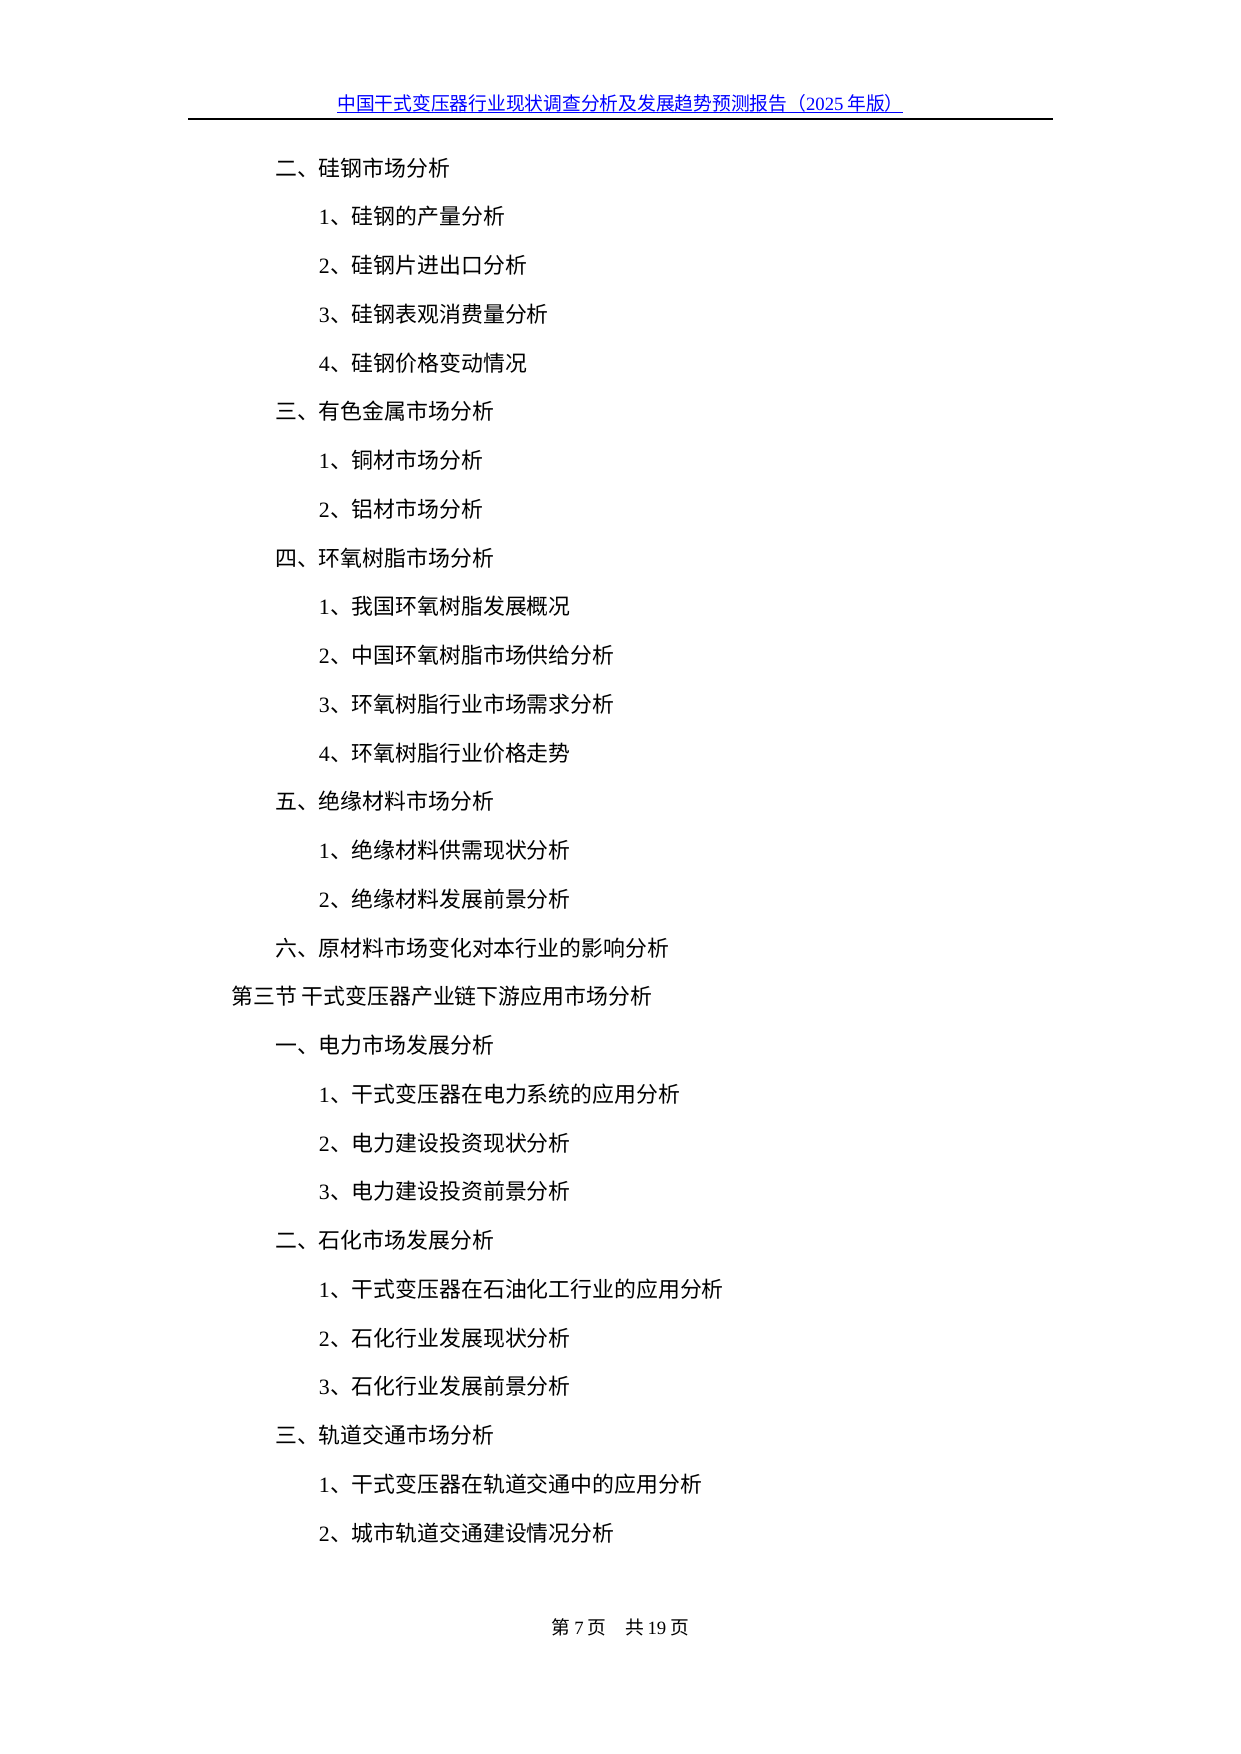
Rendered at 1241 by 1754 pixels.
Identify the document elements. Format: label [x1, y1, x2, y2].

text [187, 150, 1053, 1548]
